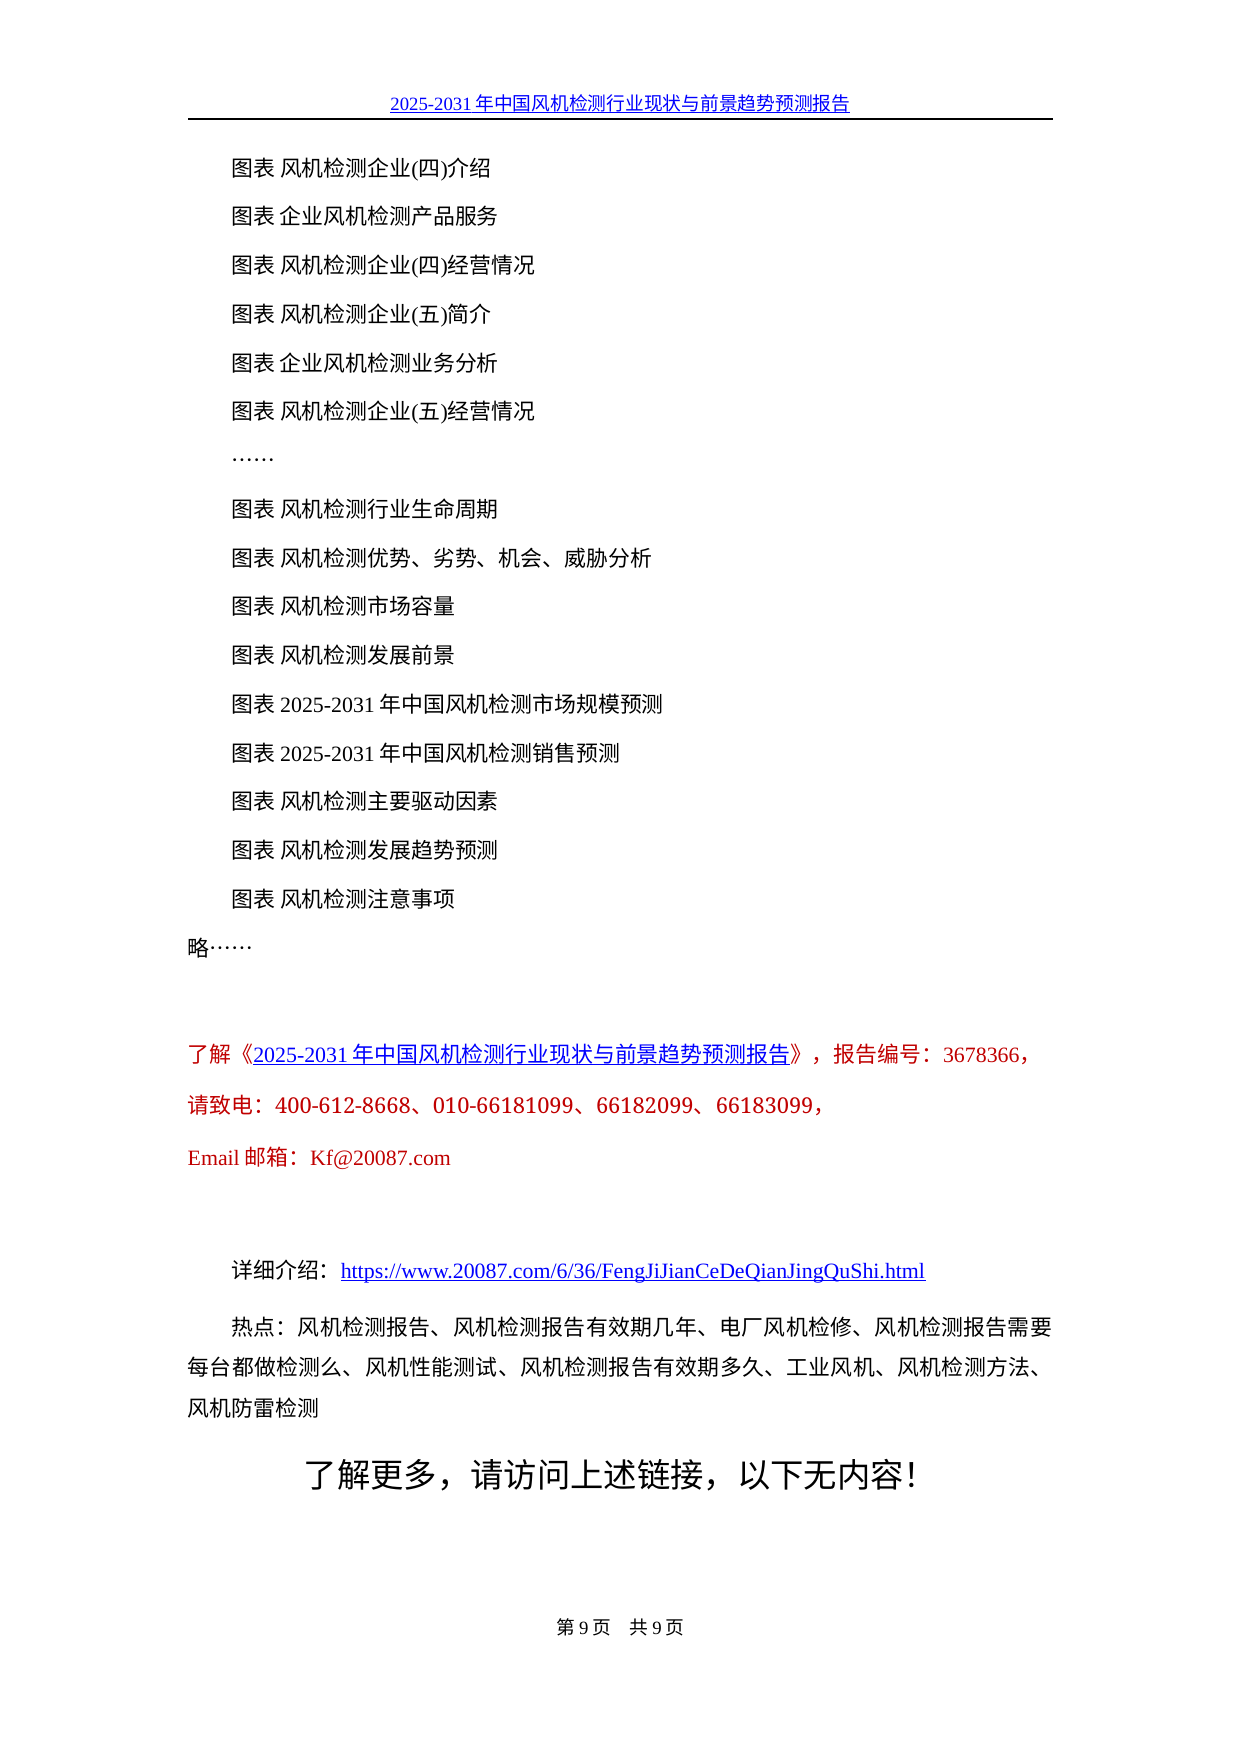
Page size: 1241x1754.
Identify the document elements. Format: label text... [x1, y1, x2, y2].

text 热点：风机检测报告、风机检测报告有效期几年、电厂风机检修、风机检测报告需要每台都做检测么、风机性能测试、风机检测报告有效期多久、工业风机、风机检测方法、风机防雷检测 [187, 1309, 1053, 1423]
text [187, 150, 1053, 963]
text 请致电：400-612-8668、010-66181099、66182099、66183099， [187, 1088, 1053, 1121]
text Email邮箱：Kf@20087.com [187, 1140, 1053, 1172]
text 了解《2025-2031年中国风机检测行业现状与前景趋势预测报告》，报告编号：3678366， [187, 1037, 1053, 1069]
text 详细介绍：https://www.20087.com/6/36/FengJiJianCeDeQianJingQuShi.html [187, 1253, 1053, 1285]
title 了解更多，请访问上述链接，以下无内容！ [187, 1441, 1053, 1506]
